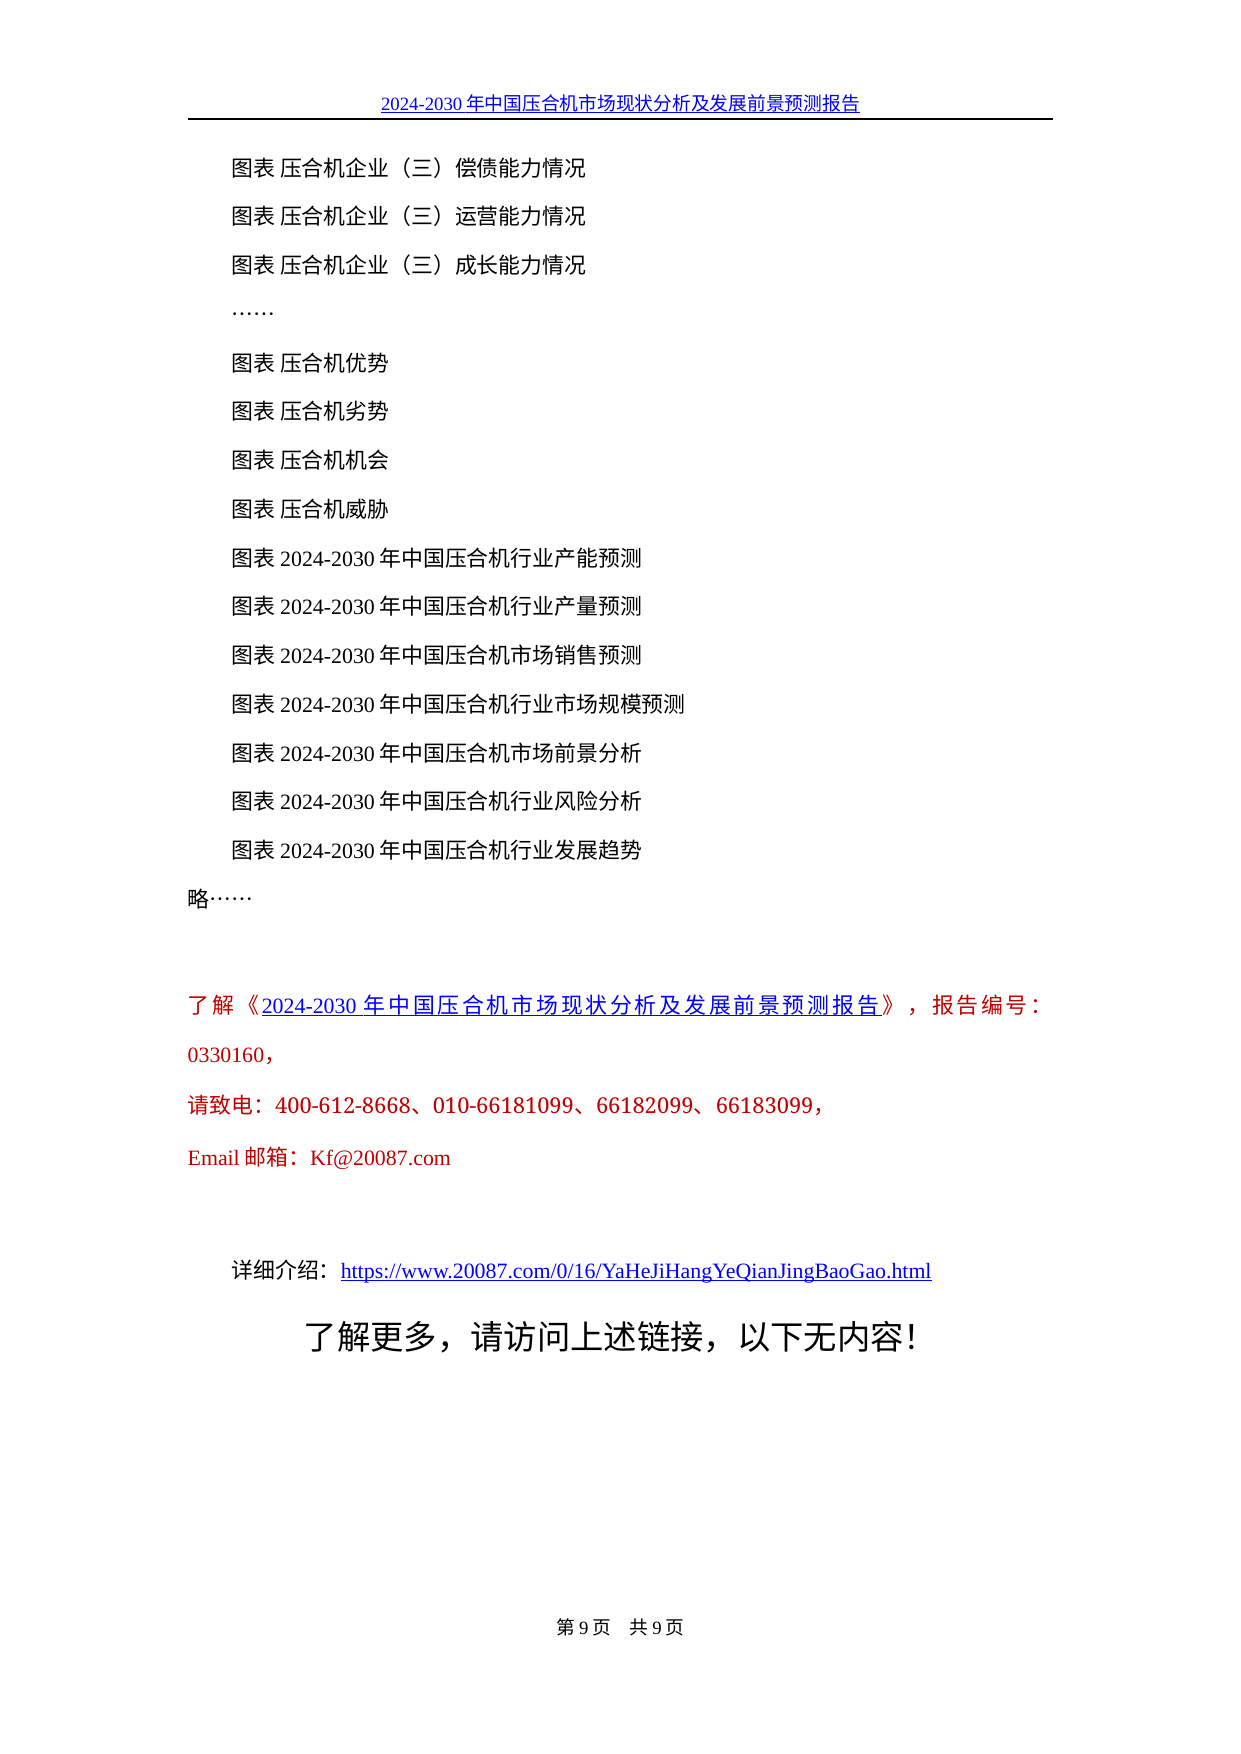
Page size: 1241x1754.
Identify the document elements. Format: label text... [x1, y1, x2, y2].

text 详细介绍：https://www.20087.com/0/16/YaHeJiHangYeQianJingBaoGao.html [187, 1253, 1053, 1285]
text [187, 150, 1053, 914]
text 了解《2024-2030年中国压合机市场现状分析及发展前景预测报告》，报告编号：0330160， [187, 988, 1053, 1069]
text 请致电：400-612-8668、010-66181099、66182099、66183099， [187, 1088, 1053, 1121]
text Email邮箱：Kf@20087.com [187, 1140, 1053, 1172]
title 了解更多，请访问上述链接，以下无内容！ [187, 1303, 1053, 1368]
